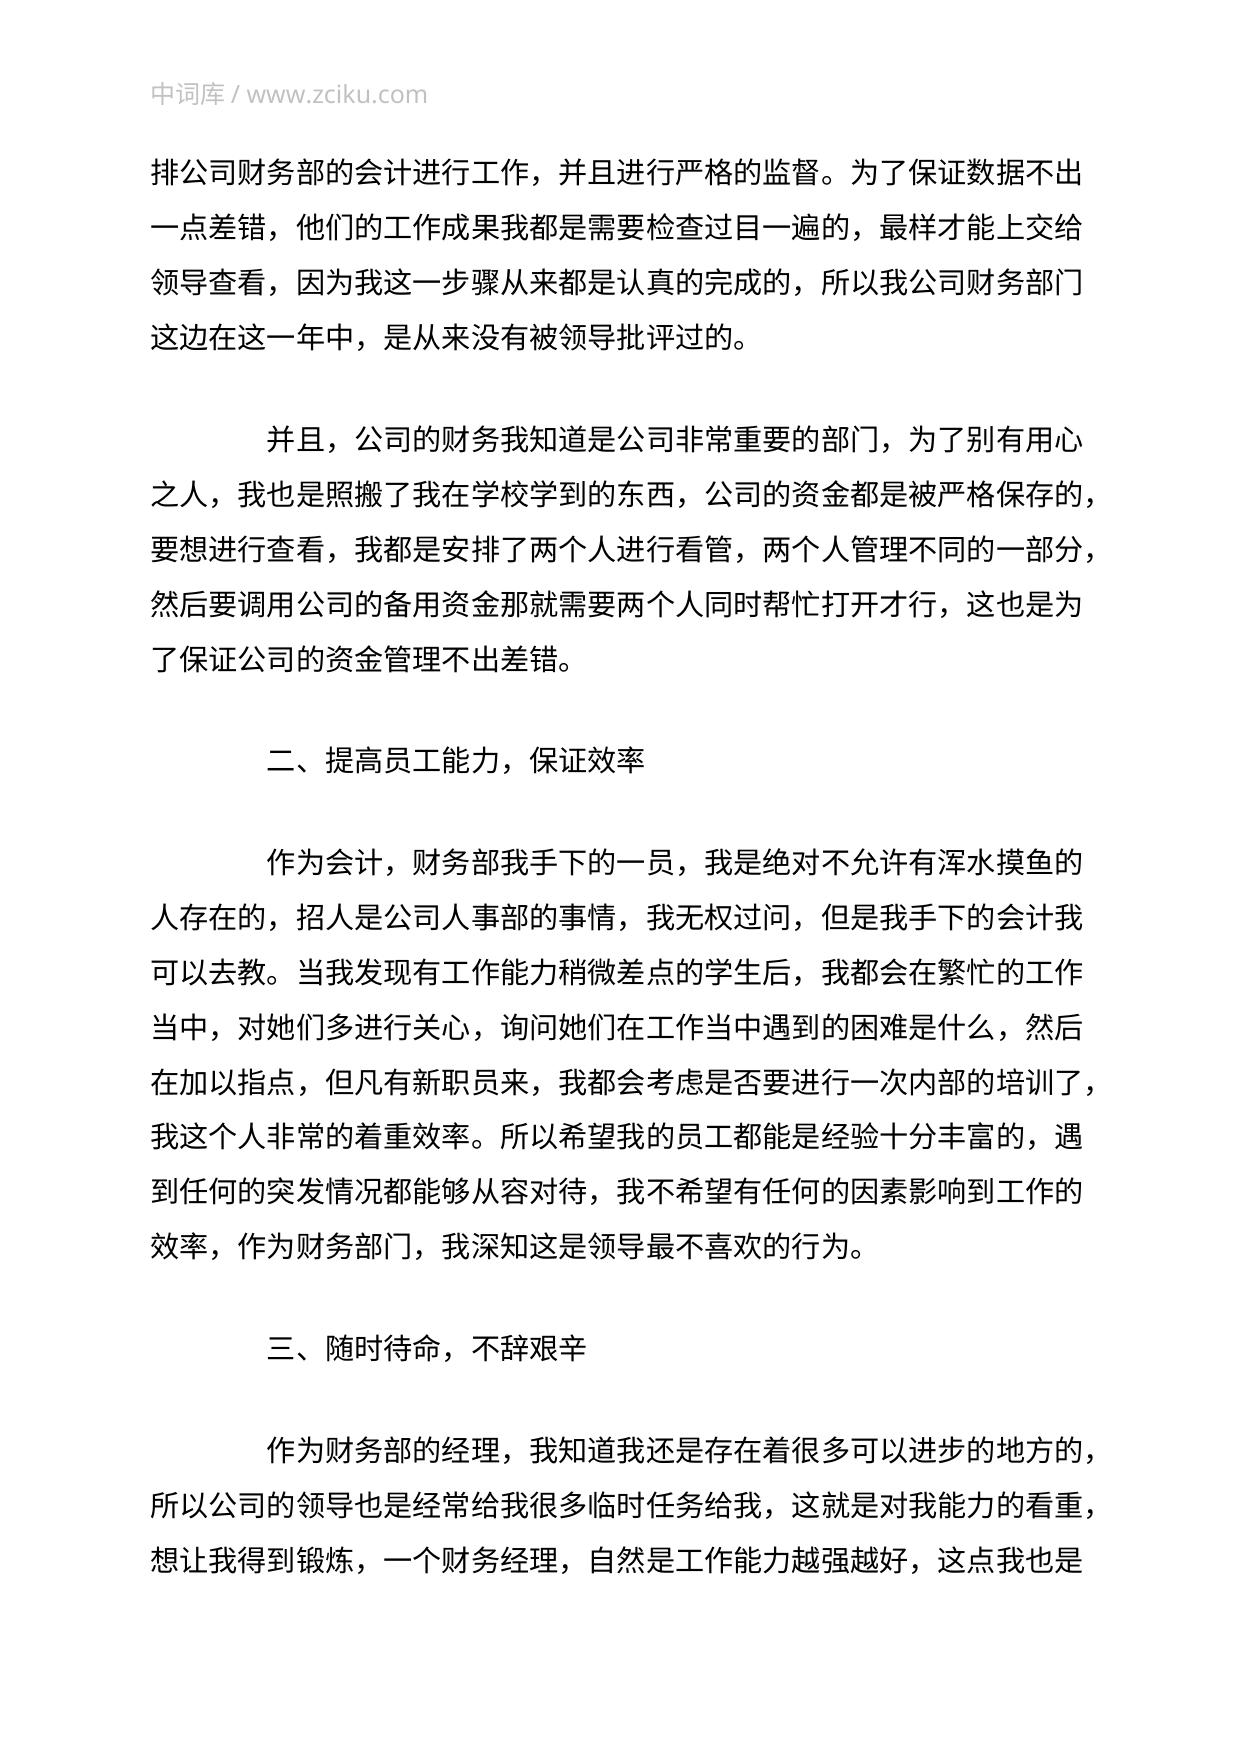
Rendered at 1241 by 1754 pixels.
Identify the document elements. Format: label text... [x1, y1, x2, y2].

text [150, 1427, 1090, 1579]
text 三、随时待命，不辞艰辛 [150, 1326, 1090, 1368]
text 作为会计，财务部我手下的一员，我是绝对不允许有浑水摸鱼的人存在的，招人是公司人事部的事情，我无权过问，但是我手下的会计我可以去教。当我发现有工作能力稍微差点的学生后，我都会在繁忙的工作当中，对她们多进行关心，询问她们在工作当中遇到的困难是什么，然后在加以指点，但凡有新职员来，我都会考虑是否要进行一次内部的培训了，我这个人非常的着重效率。所以希望我的员工都能是经验十分丰富的，遇到任何的突发情况都能够从容对待，我不希望有任何的因素影响到工作的效率，作为财务部门，我深知这是领导最不喜欢的行为。 [150, 839, 1090, 1266]
text 二、提高员工能力，保证效率 [150, 738, 1090, 780]
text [150, 150, 1090, 357]
text 并且，公司的财务我知道是公司非常重要的部门，为了别有用心之人，我也是照搬了我在学校学到的东西，公司的资金都是被严格保存的，要想进行查看，我都是安排了两个人进行看管，两个人管理不同的一部分，然后要调用公司的备用资金那就需要两个人同时帮忙打开才行，这也是为了保证公司的资金管理不出差错。 [150, 416, 1090, 678]
